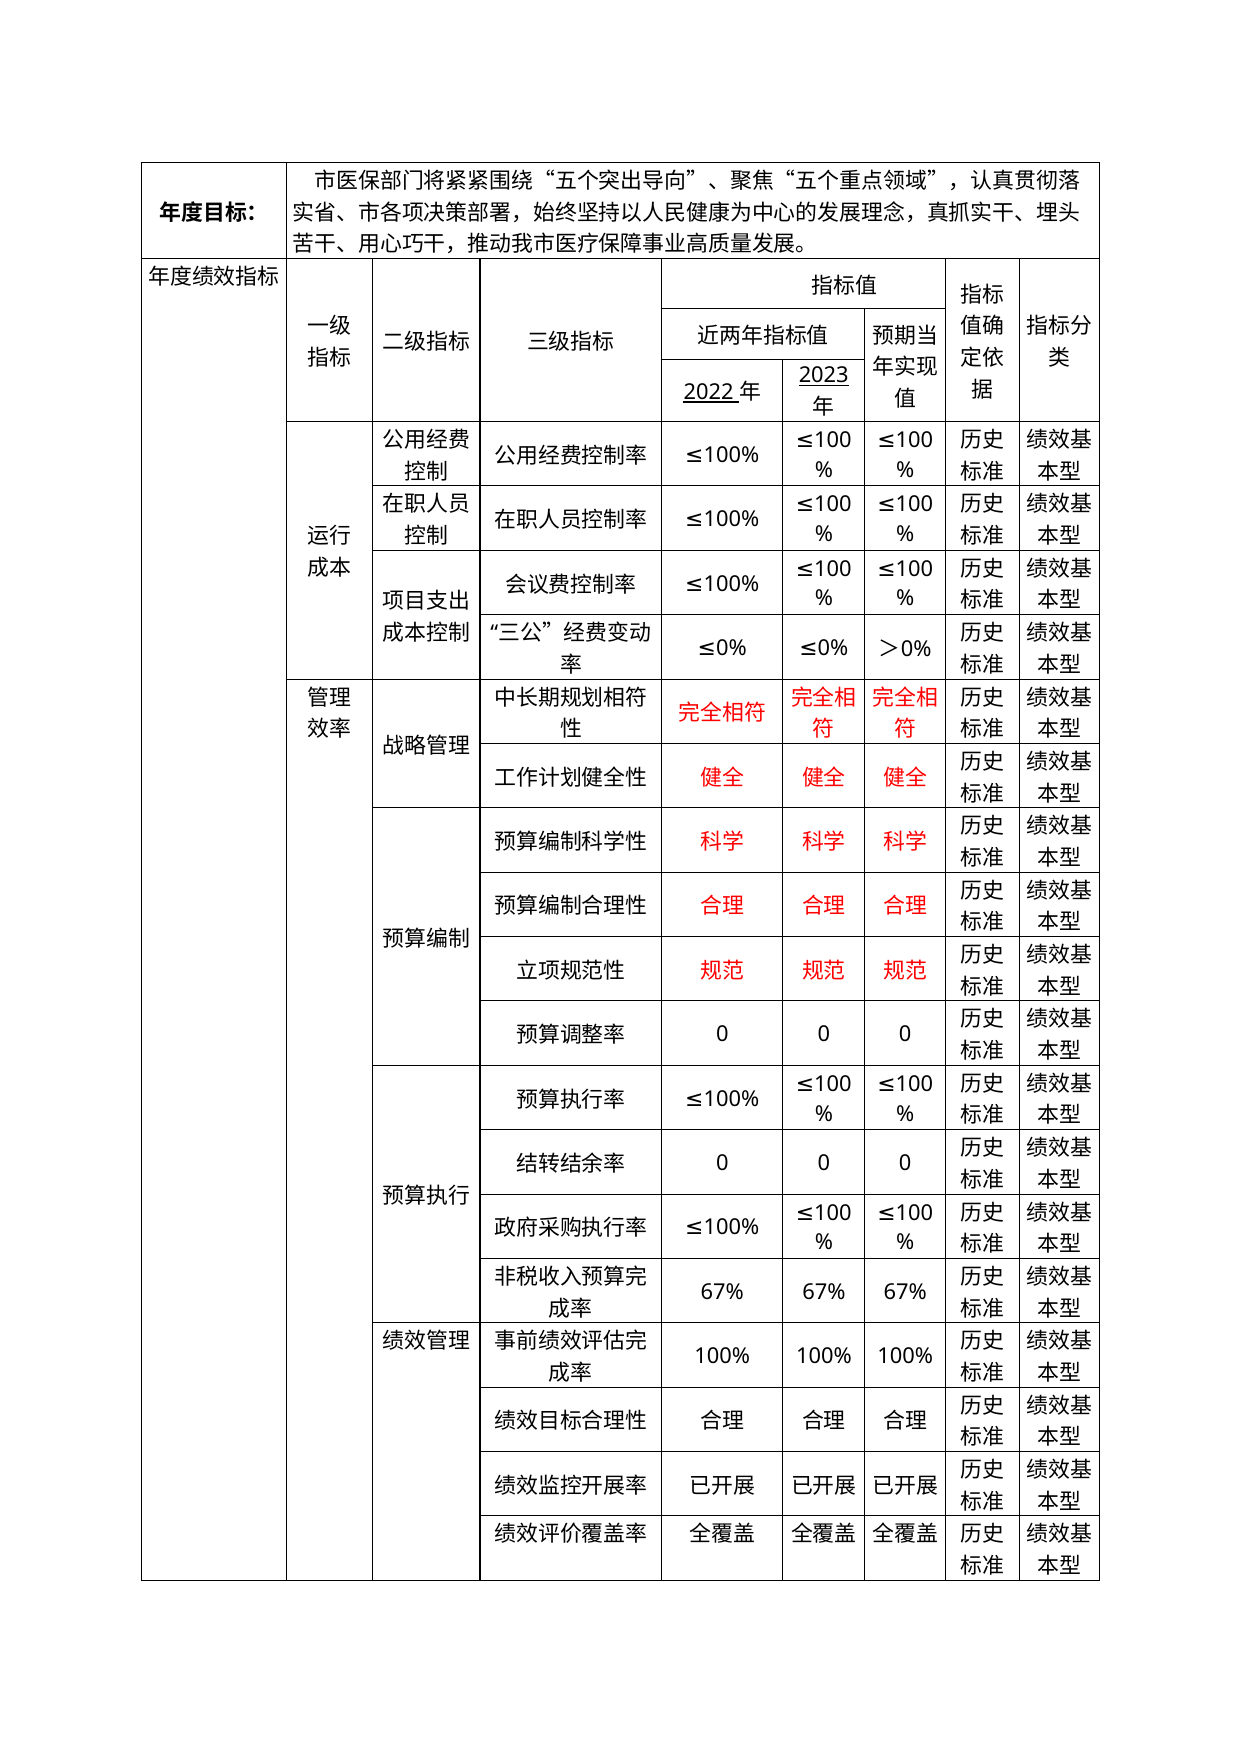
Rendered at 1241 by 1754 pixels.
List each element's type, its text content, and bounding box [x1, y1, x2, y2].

table_cell 历史标准 [946, 1323, 1019, 1387]
table_cell 绩效基本型 [1020, 937, 1099, 1000]
table_cell 管理 效率 [287, 680, 372, 1580]
table_cell 历史标准 [946, 486, 1019, 550]
table_cell 绩效基本型 [1020, 486, 1099, 550]
table_cell 67% [783, 1259, 864, 1322]
table_cell ≤100% [865, 486, 945, 550]
table_cell 绩效基本型 [1020, 1130, 1099, 1193]
table_cell 完全相符 [865, 680, 945, 743]
table_cell ≤100% [865, 551, 945, 614]
table_cell 全覆盖 [662, 1516, 782, 1580]
table_cell 100% [662, 1323, 782, 1387]
table_cell 政府采购执行率 [481, 1195, 661, 1258]
table_cell 科学 [865, 808, 945, 872]
table_cell 0 [865, 1001, 945, 1065]
table_cell 0 [783, 1130, 864, 1193]
table_cell 历史标准 [946, 937, 1019, 1000]
table_cell 预算编制科学性 [481, 808, 661, 872]
table_cell 绩效基本型 [1020, 1323, 1099, 1387]
table_cell ≤100% [865, 422, 945, 485]
table_cell 全覆盖 [783, 1516, 864, 1580]
table_cell 历史标准 [946, 1130, 1019, 1193]
table_cell ≤100% [783, 551, 864, 614]
table_cell 近两年指标值 [662, 309, 864, 358]
table_cell 0 [662, 1130, 782, 1193]
table_cell 历史标准 [946, 744, 1019, 807]
table_cell 绩效基本型 [1020, 1195, 1099, 1258]
table_cell ＞0% [865, 615, 945, 678]
table_cell ≤100% [662, 1066, 782, 1129]
table_cell 预算编制合理性 [481, 873, 661, 936]
table_cell 绩效基本型 [1020, 1452, 1099, 1515]
table_cell 绩效基本型 [1020, 1259, 1099, 1322]
table_cell 绩效评价覆盖率 [481, 1516, 661, 1580]
table_cell 历史标准 [946, 1388, 1019, 1451]
table_cell 指标值 [742, 259, 945, 308]
table_cell 绩效基本型 [1020, 551, 1099, 614]
table_cell 会议费控制率 [481, 551, 661, 614]
table_cell 结转结余率 [481, 1130, 661, 1193]
table_cell 67% [865, 1259, 945, 1322]
table_cell 历史标准 [946, 1516, 1019, 1580]
table_cell 历史标准 [946, 422, 1019, 485]
table_cell 公用经费控制率 [481, 422, 661, 485]
table_cell 绩效管理 [373, 1323, 479, 1580]
table_cell 绩效基本型 [1020, 615, 1099, 678]
table_cell 中长期规划相符性 [481, 680, 661, 743]
table_cell 指标值确定依据 [946, 259, 1019, 421]
table_cell ≤100% [783, 486, 864, 550]
table_cell 科学 [783, 808, 864, 872]
table_cell 绩效基本型 [1020, 1001, 1099, 1065]
table_cell 100% [783, 1323, 864, 1387]
table_cell [662, 259, 742, 308]
table_cell 一级 指标 [287, 259, 372, 421]
table_cell 历史标准 [946, 1066, 1019, 1129]
table_cell 预算编制 [373, 808, 479, 1065]
table_cell 绩效目标合理性 [481, 1388, 661, 1451]
table_cell 历史标准 [946, 1259, 1019, 1322]
table_cell ≤100% [662, 551, 782, 614]
table_cell 战略管理 [373, 680, 479, 807]
table_cell 在职人员控制 [373, 486, 479, 550]
table_cell 合理 [783, 1388, 864, 1451]
table_cell 100% [865, 1323, 945, 1387]
table_cell 0 [865, 1130, 945, 1193]
table_cell 历史标准 [946, 680, 1019, 743]
table_cell 绩效基本型 [1020, 873, 1099, 936]
table_cell 二级指标 [373, 259, 479, 421]
table_cell ≤0% [662, 615, 782, 678]
table_cell 规范 [783, 937, 864, 1000]
table_cell 预算执行率 [481, 1066, 661, 1129]
table_cell 绩效基本型 [1020, 1066, 1099, 1129]
table_cell 0 [783, 1001, 864, 1065]
table_cell 已开展 [865, 1452, 945, 1515]
table_cell 完全相符 [783, 680, 864, 743]
table_cell ≤100% [783, 1066, 864, 1129]
table_cell 公用经费控制 [373, 422, 479, 485]
table_cell ≤0% [783, 615, 864, 678]
table_cell 已开展 [662, 1452, 782, 1515]
table_cell 非税收入预算完成率 [481, 1259, 661, 1322]
table_cell 完全相符 [662, 680, 782, 743]
table_cell 立项规范性 [481, 937, 661, 1000]
table_cell 市医保部门将紧紧围绕“五个突出导向”、聚焦“五个重点领域”，认真贯彻落实省、市各项决策部署，始终坚持以人民健康为中心的发展理念，真抓实干、埋头苦干、用心巧干，推动我市医疗保障事业高质量发展。 [287, 163, 1099, 258]
table_cell 历史标准 [946, 808, 1019, 872]
table_cell ≤100% [662, 422, 782, 485]
table_cell 项目支出成本控制 [373, 551, 479, 678]
table_cell 指标分类 [1020, 259, 1099, 421]
table_cell 在职人员控制率 [481, 486, 661, 550]
table_cell 健全 [783, 744, 864, 807]
table_cell 合理 [662, 1388, 782, 1451]
table_cell 绩效基本型 [1020, 1516, 1099, 1580]
table_cell 历史标准 [946, 873, 1019, 936]
table_cell 历史标准 [946, 615, 1019, 678]
table_cell 合理 [865, 873, 945, 936]
table_cell 历史标准 [946, 1452, 1019, 1515]
table_cell 规范 [662, 937, 782, 1000]
table_cell 合理 [783, 873, 864, 936]
table_cell 合理 [865, 1388, 945, 1451]
table_cell 事前绩效评估完成率 [481, 1323, 661, 1387]
table_cell 预期当年实现值 [865, 309, 945, 421]
table_cell 2022 年 [662, 360, 782, 421]
table_cell 年度目标： [142, 163, 286, 258]
table_cell 绩效基本型 [1020, 1388, 1099, 1451]
table_cell “三公”经费变动率 [481, 615, 661, 678]
table_cell 绩效基本型 [1020, 808, 1099, 872]
table_cell 绩效基本型 [1020, 422, 1099, 485]
table_cell 三级指标 [481, 259, 661, 421]
table_cell 预算执行 [373, 1066, 479, 1322]
table_cell 运行 成本 [287, 422, 372, 678]
table_cell ≤100% [783, 1195, 864, 1258]
table_cell ≤100% [865, 1066, 945, 1129]
table_cell 67% [662, 1259, 782, 1322]
table_cell 健全 [865, 744, 945, 807]
table_cell ≤100% [783, 422, 864, 485]
table_cell 2023 年 [783, 360, 864, 421]
table_cell 0 [662, 1001, 782, 1065]
table_cell ≤100% [662, 1195, 782, 1258]
table_cell 历史标准 [946, 551, 1019, 614]
table_cell 历史标准 [946, 1195, 1019, 1258]
table_cell 已开展 [783, 1452, 864, 1515]
table_cell 绩效基本型 [1020, 744, 1099, 807]
table_cell 年度绩效指标 [142, 259, 286, 1580]
table_cell 绩效监控开展率 [481, 1452, 661, 1515]
table_cell 健全 [662, 744, 782, 807]
table_cell 历史标准 [946, 1001, 1019, 1065]
table_cell 全覆盖 [865, 1516, 945, 1580]
table_cell 合理 [662, 873, 782, 936]
table_cell 绩效基本型 [1020, 680, 1099, 743]
table_cell 工作计划健全性 [481, 744, 661, 807]
table_cell 预算调整率 [481, 1001, 661, 1065]
table_cell ≤100% [865, 1195, 945, 1258]
table_cell ≤100% [662, 486, 782, 550]
table_cell 规范 [865, 937, 945, 1000]
table_cell 科学 [662, 808, 782, 872]
